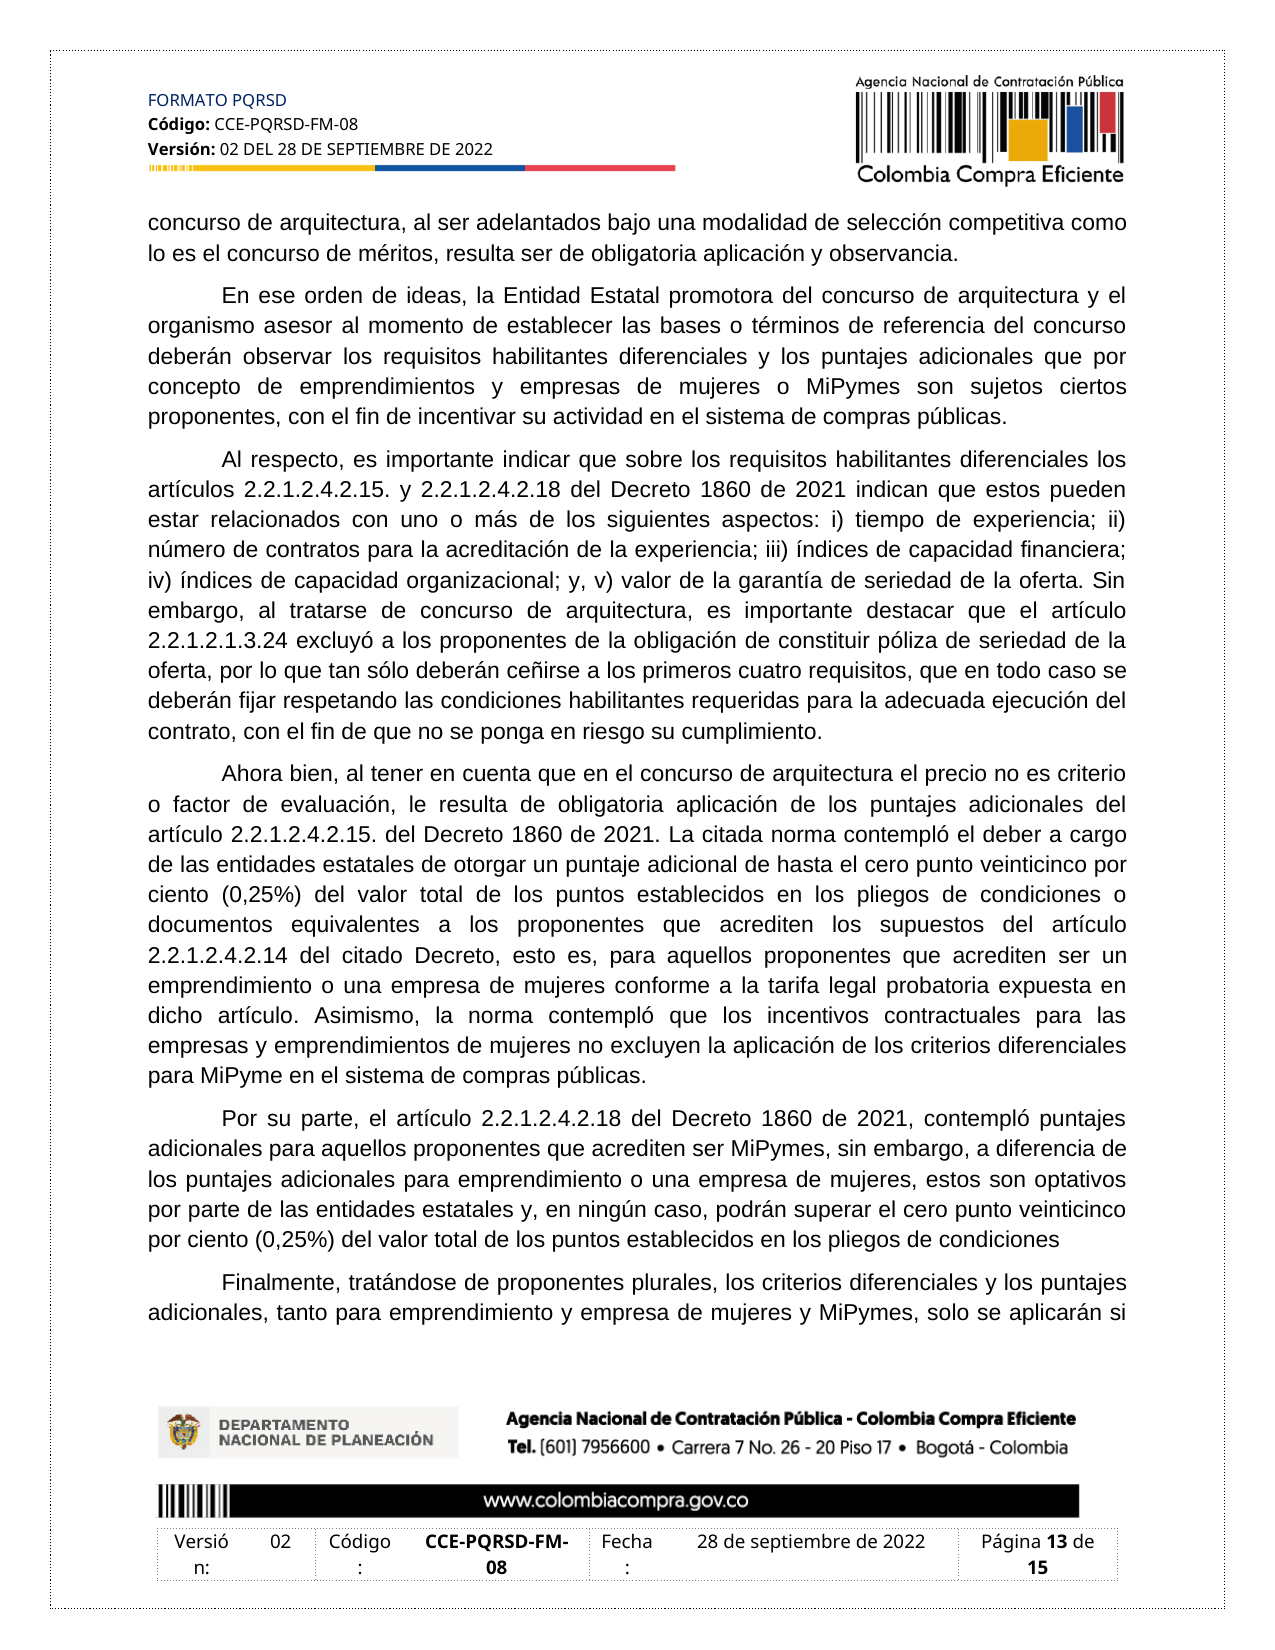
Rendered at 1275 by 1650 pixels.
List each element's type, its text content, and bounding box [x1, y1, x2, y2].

picture [855, 75, 1128, 187]
text Ahora bien, al tener en cuenta que en el concurso de arquitectura el precio no es criterio o factor de evaluación, le resulta de obligatoria aplicación de los puntajes adicionales del artículo 2.2.1.2.4.2.15. del Decreto 1860 de 2021. La citada norma contempló el deber a cargo de las entidades estatales de otorgar un puntaje adicional de hasta el cero punto veinticinco por ciento (0,25%) del valor total de los puntos establecidos en los pliegos de condiciones o documentos equivalentes a los proponentes que acrediten los supuestos del artículo 2.2.1.2.4.2.14 del citado Decreto, esto es, para aquellos proponentes que acrediten ser un emprendimiento o una empresa de mujeres conforme a la tarifa legal probatoria expuesta en dicho artículo. Asimismo, la norma contempló que los incentivos contractuales para las empresas y emprendimientos de mujeres no excluyen la aplicación de los criterios diferenciales para MiPyme en el sistema de compras públicas. [148, 760, 1127, 1089]
text Por su parte, el artículo 2.2.1.2.4.2.18 del Decreto 1860 de 2021, contempló puntajes adicionales para aquellos proponentes que acrediten ser MiPymes, sin embargo, a diferencia de los puntajes adicionales para emprendimiento o una empresa de mujeres, estos son optativos por parte de las entidades estatales y, en ningún caso, podrán superar el cero punto veinticinco por ciento (0,25%) del valor total de los puntos establecidos en los pliegos de condiciones [148, 1105, 1127, 1252]
text En ese orden de ideas, la Entidad Estatal promotora del concurso de arquitectura y el organismo asesor al momento de establecer las bases o términos de referencia del concurso deberán observar los requisitos habilitantes diferenciales y los puntajes adicionales que por concepto de emprendimientos y empresas de mujeres o MiPymes son sujetos ciertos proponentes, con el fin de incentivar su actividad en el sistema de compras públicas. [148, 282, 1127, 429]
picture [147, 160, 679, 174]
picture [147, 1381, 1090, 1528]
text Al respecto, es importante indicar que sobre los requisitos habilitantes diferenciales los artículos 2.2.1.2.4.2.15. y 2.2.1.2.4.2.18 del Decreto 1860 de 2021 indican que estos pueden estar relacionados con uno o más de los siguientes aspectos: i) tiempo de experiencia; ii) número de contratos para la acreditación de la experiencia; iii) índices de capacidad financiera; iv) índices de capacidad organizacional; y, v) valor de la garantía de seriedad de la oferta. Sin embargo, al tratarse de concurso de arquitectura, es importante destacar que el artículo 2.2.1.2.1.3.24 excluyó a los proponentes de la obligación de constituir póliza de seriedad de la oferta, por lo que tan sólo deberán ceñirse a los primeros cuatro requisitos, que en todo caso se deberán fijar respetando las condiciones habilitantes requeridas para la adecuada ejecución del contrato, con el fin de que no se ponga en riesgo su cumplimiento. [148, 446, 1127, 744]
